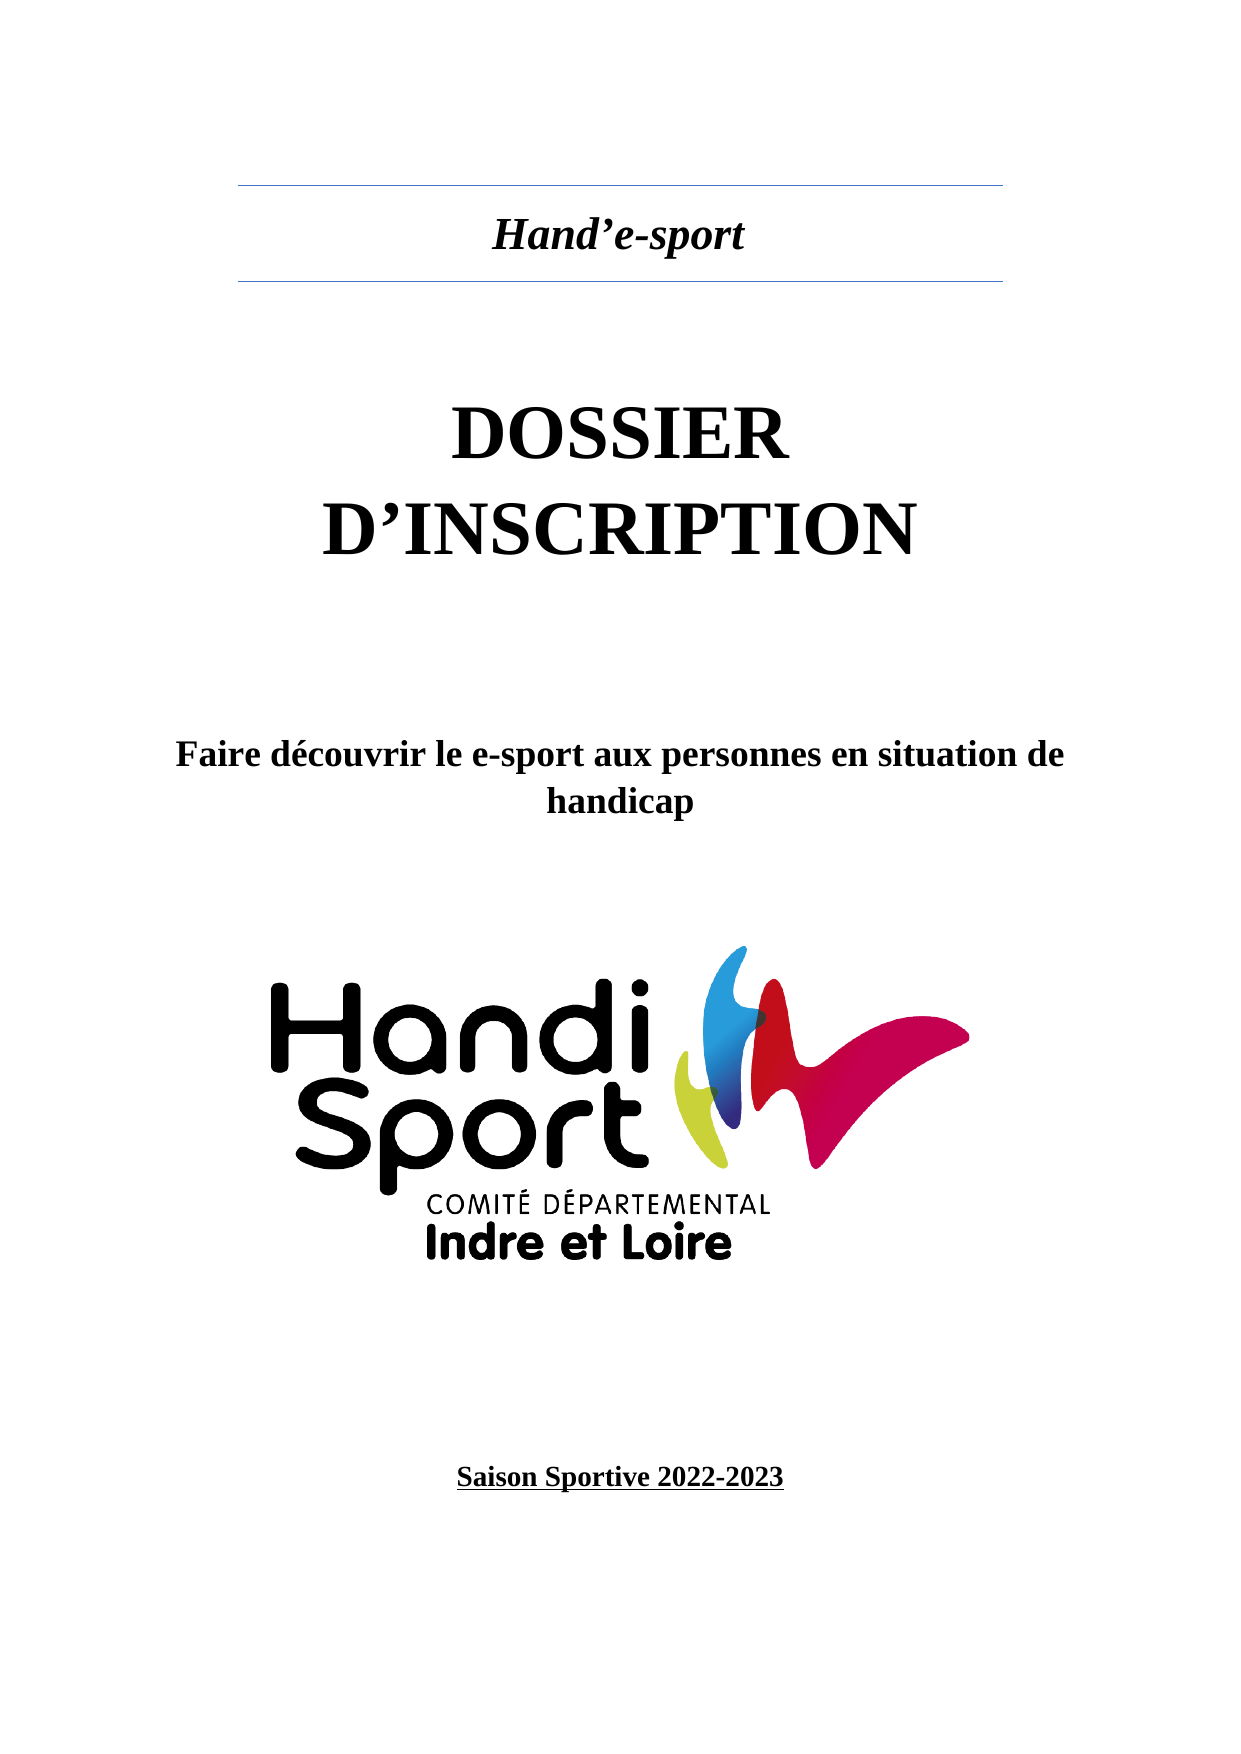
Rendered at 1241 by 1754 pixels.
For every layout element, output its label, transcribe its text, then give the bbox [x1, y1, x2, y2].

picture [270, 946, 970, 1260]
text Saison Sportive 2022-2023 [148, 1459, 1093, 1493]
text DOSSIER D’INSCRIPTION [148, 386, 1093, 571]
text Hand’e-sport [238, 186, 1003, 281]
text Faire découvrir le e-sport aux personnes en situation de handicap [148, 732, 1093, 821]
